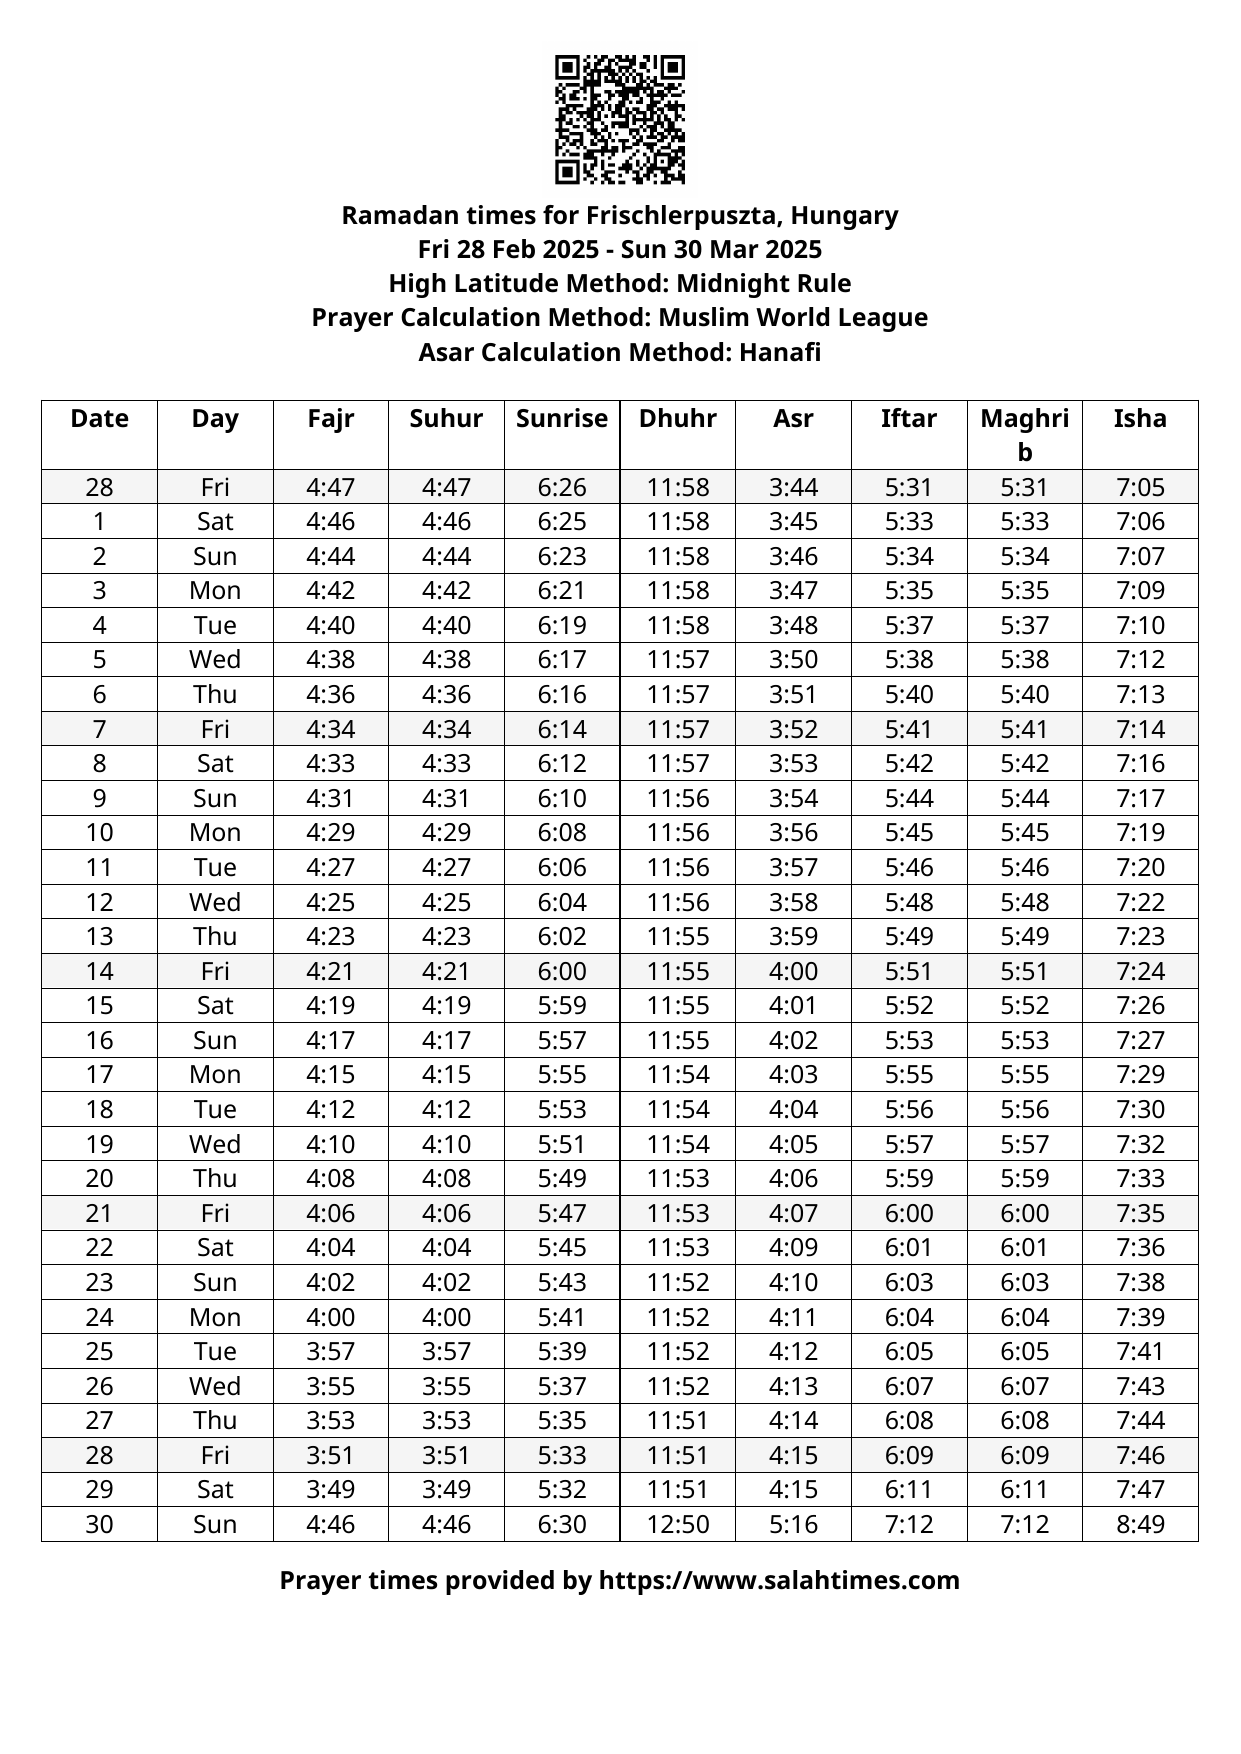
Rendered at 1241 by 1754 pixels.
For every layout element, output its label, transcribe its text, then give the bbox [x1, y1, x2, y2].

table_cell 3:51 [736, 677, 851, 711]
table_cell Wed [158, 643, 273, 676]
table_cell 5:48 [968, 885, 1082, 918]
table_cell 4:07 [736, 1196, 851, 1229]
table_cell 9 [42, 781, 157, 814]
table_cell Sun [158, 1023, 273, 1057]
table_cell 5:40 [968, 677, 1082, 711]
table_cell 5:52 [852, 989, 967, 1022]
table_cell 6:11 [968, 1473, 1082, 1506]
table_cell Fri [158, 1438, 273, 1472]
table_cell 5:59 [505, 989, 619, 1022]
table_cell Wed [158, 885, 273, 918]
table_cell 12 [42, 885, 157, 918]
table_cell 7:13 [1083, 677, 1198, 711]
table_header Date [42, 401, 157, 469]
table_cell 4:04 [736, 1092, 851, 1126]
table_cell 4:21 [389, 954, 504, 987]
table_cell 7:16 [1083, 746, 1198, 780]
table_cell 5:38 [968, 643, 1082, 676]
table_cell 11:57 [621, 677, 735, 711]
table_cell 7:23 [1083, 919, 1198, 953]
table_cell 17 [42, 1058, 157, 1091]
table_cell 29 [42, 1473, 157, 1506]
table_cell 7:20 [1083, 850, 1198, 884]
table_cell 26 [42, 1369, 157, 1402]
table_cell 16 [42, 1023, 157, 1057]
table_cell 3 [42, 574, 157, 607]
table_cell 5:37 [968, 608, 1082, 642]
table_cell 4 [42, 608, 157, 642]
table_cell 4:29 [274, 816, 388, 849]
table_cell 3:48 [736, 608, 851, 642]
table_cell 5:49 [968, 919, 1082, 953]
table_cell 11:53 [621, 1161, 735, 1195]
table_cell 4:27 [274, 850, 388, 884]
table_cell 5:35 [505, 1404, 619, 1437]
table_cell 5:41 [852, 712, 967, 745]
table_cell 5:55 [968, 1058, 1082, 1091]
table_cell 7:06 [1083, 504, 1198, 538]
table_cell 3:49 [389, 1473, 504, 1506]
table_cell 3:46 [736, 539, 851, 572]
table_cell 8 [42, 746, 157, 780]
table_cell 7:12 [852, 1507, 967, 1541]
table_cell Fri [158, 470, 273, 503]
table_cell Wed [158, 1369, 273, 1402]
table_cell 4:17 [274, 1023, 388, 1057]
table_cell 6:09 [968, 1438, 1082, 1472]
table_cell 3:55 [274, 1369, 388, 1402]
table_cell 7:38 [1083, 1265, 1198, 1299]
table_cell Sat [158, 1231, 273, 1264]
table_cell 4:44 [274, 539, 388, 572]
table_cell 4:23 [274, 919, 388, 953]
text Ramadan times for Frischlerpuszta, Hungary [42, 198, 1198, 232]
table_cell 3:51 [274, 1438, 388, 1472]
table_cell 3:53 [274, 1404, 388, 1437]
table_cell 5:51 [968, 954, 1082, 987]
table_cell 4:47 [274, 470, 388, 503]
table_cell 4:15 [274, 1058, 388, 1091]
table_cell 7:12 [1083, 643, 1198, 676]
table_header Isha [1083, 401, 1198, 469]
table_cell 3:55 [389, 1369, 504, 1402]
table_cell 6:12 [505, 746, 619, 780]
table_cell 28 [42, 470, 157, 503]
table_cell 5:53 [852, 1023, 967, 1057]
table_cell 6:07 [852, 1369, 967, 1402]
table_cell Mon [158, 574, 273, 607]
table_cell 7:47 [1083, 1473, 1198, 1506]
table_cell 15 [42, 989, 157, 1022]
text Asar Calculation Method: Hanafi [42, 334, 1198, 368]
table_cell 4:33 [274, 746, 388, 780]
table_cell 4:36 [389, 677, 504, 711]
table_cell 4:42 [389, 574, 504, 607]
text High Latitude Method: Midnight Rule [42, 266, 1198, 300]
table_cell 27 [42, 1404, 157, 1437]
table_cell 11:56 [621, 885, 735, 918]
table_cell Wed [158, 1127, 273, 1160]
table_cell 7:24 [1083, 954, 1198, 987]
table_cell 3:44 [736, 470, 851, 503]
table_cell 5:33 [505, 1438, 619, 1472]
table_cell 3:53 [389, 1404, 504, 1437]
table_cell 4:02 [736, 1023, 851, 1057]
table_cell 4:46 [389, 504, 504, 538]
table_cell 5:39 [505, 1334, 619, 1368]
table_header Sunrise [505, 401, 619, 469]
table_cell 21 [42, 1196, 157, 1229]
table_header Suhur [389, 401, 504, 469]
table_cell 4:15 [389, 1058, 504, 1091]
table_header Maghrib [968, 401, 1082, 469]
table_cell 6:05 [968, 1334, 1082, 1368]
table_cell 11:55 [621, 1023, 735, 1057]
table_cell 6:08 [968, 1404, 1082, 1437]
table_cell 6:09 [852, 1438, 967, 1472]
table_cell 5:40 [852, 677, 967, 711]
table_cell 20 [42, 1161, 157, 1195]
table_cell 11:52 [621, 1369, 735, 1402]
table_cell 5:35 [852, 574, 967, 607]
table_cell 4:19 [389, 989, 504, 1022]
table_cell 3:49 [274, 1473, 388, 1506]
table_cell 4:25 [389, 885, 504, 918]
table_cell 7:35 [1083, 1196, 1198, 1229]
table_cell 24 [42, 1300, 157, 1333]
table_cell 6:10 [505, 781, 619, 814]
table_cell 4:44 [389, 539, 504, 572]
table_cell 5:46 [968, 850, 1082, 884]
table_cell 6:19 [505, 608, 619, 642]
table_cell 4:08 [274, 1161, 388, 1195]
table_cell 11:51 [621, 1473, 735, 1506]
table_cell 7:46 [1083, 1438, 1198, 1472]
table_cell 5:55 [505, 1058, 619, 1091]
table_cell 6:07 [968, 1369, 1082, 1402]
table_cell 11:54 [621, 1058, 735, 1091]
table_cell 4:47 [389, 470, 504, 503]
table_cell 7:14 [1083, 712, 1198, 745]
table_cell 4:09 [736, 1231, 851, 1264]
table_cell 4:31 [389, 781, 504, 814]
table_cell 7:10 [1083, 608, 1198, 642]
table_cell 18 [42, 1092, 157, 1126]
table_cell 5:44 [968, 781, 1082, 814]
table_cell 22 [42, 1231, 157, 1264]
table_cell 5:49 [852, 919, 967, 953]
table_cell 7:32 [1083, 1127, 1198, 1160]
table_header Iftar [852, 401, 967, 469]
table_cell 4:46 [274, 1507, 388, 1541]
table_cell 6:00 [505, 954, 619, 987]
table_cell 5:59 [968, 1161, 1082, 1195]
table_cell 5:31 [852, 470, 967, 503]
table_cell 5:57 [968, 1127, 1082, 1160]
table_cell 4:42 [274, 574, 388, 607]
table_cell 5:16 [736, 1507, 851, 1541]
table_cell 6:11 [852, 1473, 967, 1506]
table_cell 2 [42, 539, 157, 572]
table_cell 5:59 [852, 1161, 967, 1195]
table_cell 7:26 [1083, 989, 1198, 1022]
table_cell 7:33 [1083, 1161, 1198, 1195]
table_cell Thu [158, 677, 273, 711]
table_cell 6:21 [505, 574, 619, 607]
table_cell 4:12 [274, 1092, 388, 1126]
table_cell 4:23 [389, 919, 504, 953]
table_cell 7:27 [1083, 1023, 1198, 1057]
table_cell Thu [158, 1161, 273, 1195]
table_cell 6:04 [968, 1300, 1082, 1333]
table_header Dhuhr [621, 401, 735, 469]
table_cell 5:31 [968, 470, 1082, 503]
table_cell 6:01 [852, 1231, 967, 1264]
table_cell 4:38 [274, 643, 388, 676]
table_cell 3:58 [736, 885, 851, 918]
table_cell 11 [42, 850, 157, 884]
table_cell 5:42 [968, 746, 1082, 780]
table_cell 5:56 [852, 1092, 967, 1126]
table_cell Sun [158, 1507, 273, 1541]
table_cell 4:46 [389, 1507, 504, 1541]
table_cell 5 [42, 643, 157, 676]
table_cell 6:05 [852, 1334, 967, 1368]
table_cell 5:51 [505, 1127, 619, 1160]
table_cell Thu [158, 919, 273, 953]
table_cell 6:23 [505, 539, 619, 572]
table_cell 5:37 [505, 1369, 619, 1402]
table_cell 4:36 [274, 677, 388, 711]
table_cell 4:29 [389, 816, 504, 849]
table_cell 11:55 [621, 919, 735, 953]
table_cell 3:53 [736, 746, 851, 780]
table_cell 4:14 [736, 1404, 851, 1437]
table_cell 5:55 [852, 1058, 967, 1091]
table_cell 4:34 [274, 712, 388, 745]
table_cell 7:09 [1083, 574, 1198, 607]
table_cell 4:31 [274, 781, 388, 814]
table_cell 6:25 [505, 504, 619, 538]
table_cell 5:32 [505, 1473, 619, 1506]
table_cell 11:58 [621, 608, 735, 642]
table_cell 4:40 [274, 608, 388, 642]
table_cell 3:52 [736, 712, 851, 745]
table_header Asr [736, 401, 851, 469]
table_cell 11:55 [621, 989, 735, 1022]
table_cell 4:00 [736, 954, 851, 987]
table_cell 5:57 [852, 1127, 967, 1160]
table_cell Sat [158, 504, 273, 538]
table_cell 11:58 [621, 470, 735, 503]
table_cell 3:45 [736, 504, 851, 538]
table_cell 11:54 [621, 1127, 735, 1160]
table_cell 4:10 [389, 1127, 504, 1160]
table_cell 4:06 [389, 1196, 504, 1229]
table_cell 7:36 [1083, 1231, 1198, 1264]
table_cell 3:56 [736, 816, 851, 849]
table_cell 3:50 [736, 643, 851, 676]
table_cell Fri [158, 712, 273, 745]
table_cell 4:03 [736, 1058, 851, 1091]
table_cell Mon [158, 1058, 273, 1091]
table_cell 6:04 [852, 1300, 967, 1333]
table_cell 5:43 [505, 1265, 619, 1299]
table_cell 4:04 [274, 1231, 388, 1264]
table_cell Thu [158, 1404, 273, 1437]
table_cell 12:50 [621, 1507, 735, 1541]
table_cell 5:44 [852, 781, 967, 814]
table_cell 6:16 [505, 677, 619, 711]
table_cell 7:17 [1083, 781, 1198, 814]
table_cell 7:05 [1083, 470, 1198, 503]
table_cell 4:15 [736, 1438, 851, 1472]
table_cell 5:42 [852, 746, 967, 780]
table_cell 4:15 [736, 1473, 851, 1506]
table_cell 6:00 [968, 1196, 1082, 1229]
table_cell 5:45 [968, 816, 1082, 849]
table_cell 7:44 [1083, 1404, 1198, 1437]
table_cell 4:21 [274, 954, 388, 987]
table_cell Sun [158, 539, 273, 572]
table_cell 3:57 [274, 1334, 388, 1368]
table_cell 4:33 [389, 746, 504, 780]
table_cell 11:58 [621, 574, 735, 607]
table_cell 7:29 [1083, 1058, 1198, 1091]
table_cell 4:10 [736, 1265, 851, 1299]
table_cell 1 [42, 504, 157, 538]
table_cell 5:49 [505, 1161, 619, 1195]
table_cell 4:06 [736, 1161, 851, 1195]
table_cell Mon [158, 816, 273, 849]
table_cell 4:27 [389, 850, 504, 884]
table_cell 6:08 [505, 816, 619, 849]
table_cell 7:39 [1083, 1300, 1198, 1333]
table_cell 11:58 [621, 539, 735, 572]
table_cell 5:51 [852, 954, 967, 987]
table_cell 3:57 [389, 1334, 504, 1368]
table_cell 4:12 [389, 1092, 504, 1126]
table_cell 5:45 [852, 816, 967, 849]
table_cell 5:41 [968, 712, 1082, 745]
table_cell 6:02 [505, 919, 619, 953]
table_cell Sat [158, 989, 273, 1022]
table_cell 14 [42, 954, 157, 987]
table_cell 7:22 [1083, 885, 1198, 918]
table_cell 5:33 [852, 504, 967, 538]
table_cell 3:51 [389, 1438, 504, 1472]
table_cell 11:53 [621, 1196, 735, 1229]
table_cell 4:11 [736, 1300, 851, 1333]
table_cell 7:30 [1083, 1092, 1198, 1126]
table_cell 6 [42, 677, 157, 711]
table_cell 7 [42, 712, 157, 745]
table_cell 19 [42, 1127, 157, 1160]
table_cell 5:34 [968, 539, 1082, 572]
table_cell 5:37 [852, 608, 967, 642]
table_cell 8:49 [1083, 1507, 1198, 1541]
table_cell 6:08 [852, 1404, 967, 1437]
text Fri 28 Feb 2025 - Sun 30 Mar 2025 [42, 232, 1198, 266]
table_cell 6:26 [505, 470, 619, 503]
table_cell 3:57 [736, 850, 851, 884]
table_cell 4:25 [274, 885, 388, 918]
table_cell 6:04 [505, 885, 619, 918]
table_cell 4:38 [389, 643, 504, 676]
table_cell 4:02 [274, 1265, 388, 1299]
table_cell 11:51 [621, 1404, 735, 1437]
table_cell 23 [42, 1265, 157, 1299]
table_cell 7:07 [1083, 539, 1198, 572]
table_cell 4:17 [389, 1023, 504, 1057]
table_cell 5:48 [852, 885, 967, 918]
table_cell 4:19 [274, 989, 388, 1022]
table_header Day [158, 401, 273, 469]
table_cell 7:19 [1083, 816, 1198, 849]
table_cell 4:10 [274, 1127, 388, 1160]
table_cell 4:46 [274, 504, 388, 538]
table_cell Fri [158, 954, 273, 987]
table_cell Sun [158, 781, 273, 814]
table_cell 4:06 [274, 1196, 388, 1229]
table_cell 4:04 [389, 1231, 504, 1264]
table_cell 5:35 [968, 574, 1082, 607]
table_cell 4:34 [389, 712, 504, 745]
table_cell 5:45 [505, 1231, 619, 1264]
table_cell Sat [158, 1473, 273, 1506]
table_cell 3:59 [736, 919, 851, 953]
table_cell 11:53 [621, 1231, 735, 1264]
table_cell 13 [42, 919, 157, 953]
table_cell 5:53 [505, 1092, 619, 1126]
table_cell 5:52 [968, 989, 1082, 1022]
table_cell Sat [158, 746, 273, 780]
table_cell 5:33 [968, 504, 1082, 538]
table_cell 10 [42, 816, 157, 849]
table_cell 6:17 [505, 643, 619, 676]
table_cell 5:41 [505, 1300, 619, 1333]
table_cell 4:01 [736, 989, 851, 1022]
table_cell Tue [158, 850, 273, 884]
table_cell 11:57 [621, 643, 735, 676]
table_cell 11:57 [621, 712, 735, 745]
table_cell 5:38 [852, 643, 967, 676]
table_cell Fri [158, 1196, 273, 1229]
table_cell 11:55 [621, 954, 735, 987]
table_cell 5:46 [852, 850, 967, 884]
table_cell 4:40 [389, 608, 504, 642]
table_cell 6:03 [968, 1265, 1082, 1299]
table_cell Tue [158, 608, 273, 642]
table_cell 11:52 [621, 1300, 735, 1333]
table_cell 25 [42, 1334, 157, 1368]
table_cell 11:56 [621, 850, 735, 884]
table_cell 6:14 [505, 712, 619, 745]
table_cell 11:51 [621, 1438, 735, 1472]
table_cell Tue [158, 1092, 273, 1126]
table_cell Mon [158, 1300, 273, 1333]
table_cell 5:56 [968, 1092, 1082, 1126]
table_cell 7:41 [1083, 1334, 1198, 1368]
table_cell 4:02 [389, 1265, 504, 1299]
table_cell 5:57 [505, 1023, 619, 1057]
table_cell Tue [158, 1334, 273, 1368]
table_cell 30 [42, 1507, 157, 1541]
text Prayer Calculation Method: Muslim World League [42, 300, 1198, 334]
table_cell 7:12 [968, 1507, 1082, 1541]
table_cell 4:00 [274, 1300, 388, 1333]
table_cell 5:47 [505, 1196, 619, 1229]
table_cell 11:56 [621, 816, 735, 849]
table_cell Sun [158, 1265, 273, 1299]
table_header Fajr [274, 401, 388, 469]
table_cell 4:05 [736, 1127, 851, 1160]
table_cell 5:53 [968, 1023, 1082, 1057]
picture [542, 41, 699, 198]
text Prayer times provided by https://www.salahtimes.com [42, 1563, 1198, 1597]
table_cell 6:03 [852, 1265, 967, 1299]
table_cell 11:52 [621, 1265, 735, 1299]
table_cell 3:47 [736, 574, 851, 607]
table_cell 28 [42, 1438, 157, 1472]
table_cell 6:06 [505, 850, 619, 884]
table_cell 4:08 [389, 1161, 504, 1195]
table_cell 6:30 [505, 1507, 619, 1541]
table_cell 7:43 [1083, 1369, 1198, 1402]
table_cell 6:00 [852, 1196, 967, 1229]
table_cell 11:52 [621, 1334, 735, 1368]
table_cell 11:54 [621, 1092, 735, 1126]
table_cell 4:12 [736, 1334, 851, 1368]
table_cell 4:00 [389, 1300, 504, 1333]
table_cell 6:01 [968, 1231, 1082, 1264]
table_cell 11:56 [621, 781, 735, 814]
table_cell 3:54 [736, 781, 851, 814]
table_cell 4:13 [736, 1369, 851, 1402]
table_cell 11:58 [621, 504, 735, 538]
table_cell 5:34 [852, 539, 967, 572]
table_cell 11:57 [621, 746, 735, 780]
